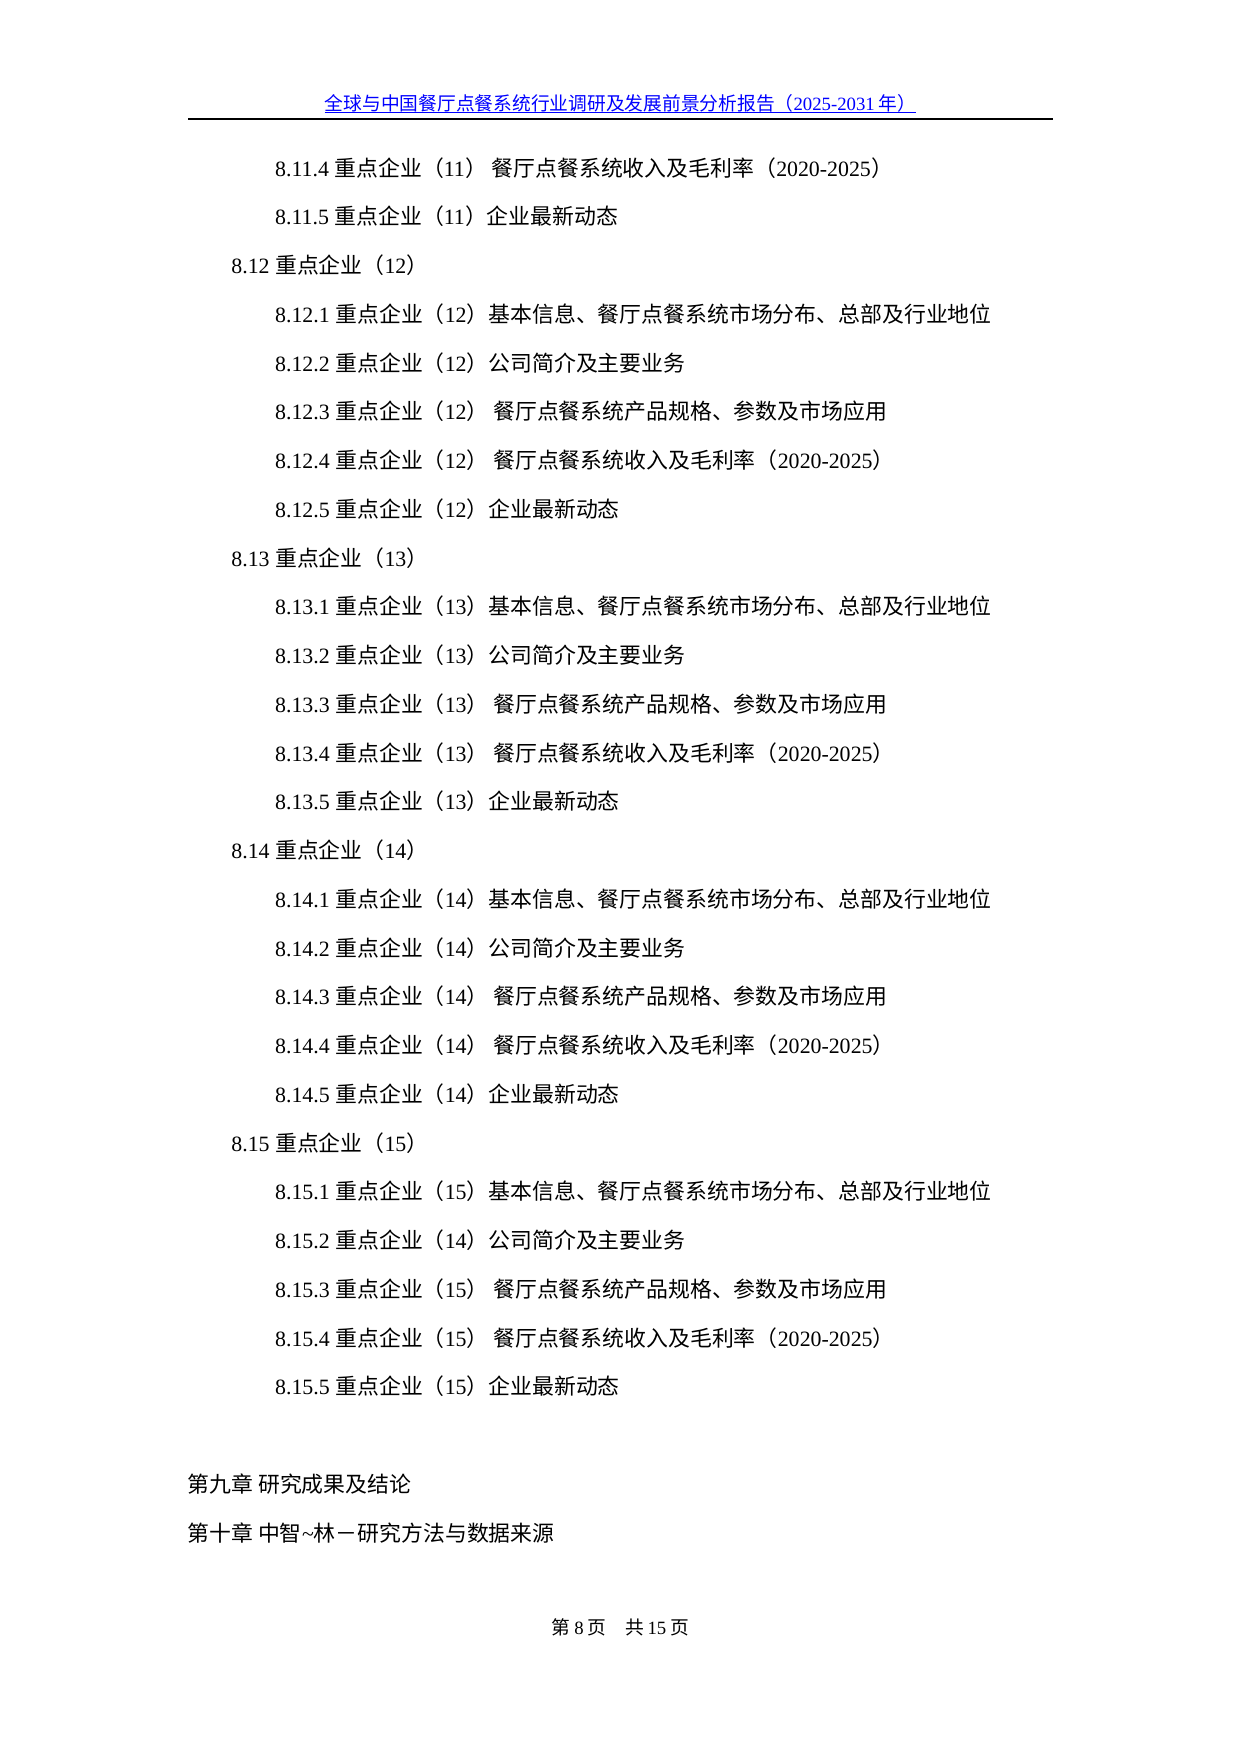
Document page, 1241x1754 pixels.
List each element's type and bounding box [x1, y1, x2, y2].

text [187, 150, 1053, 1548]
